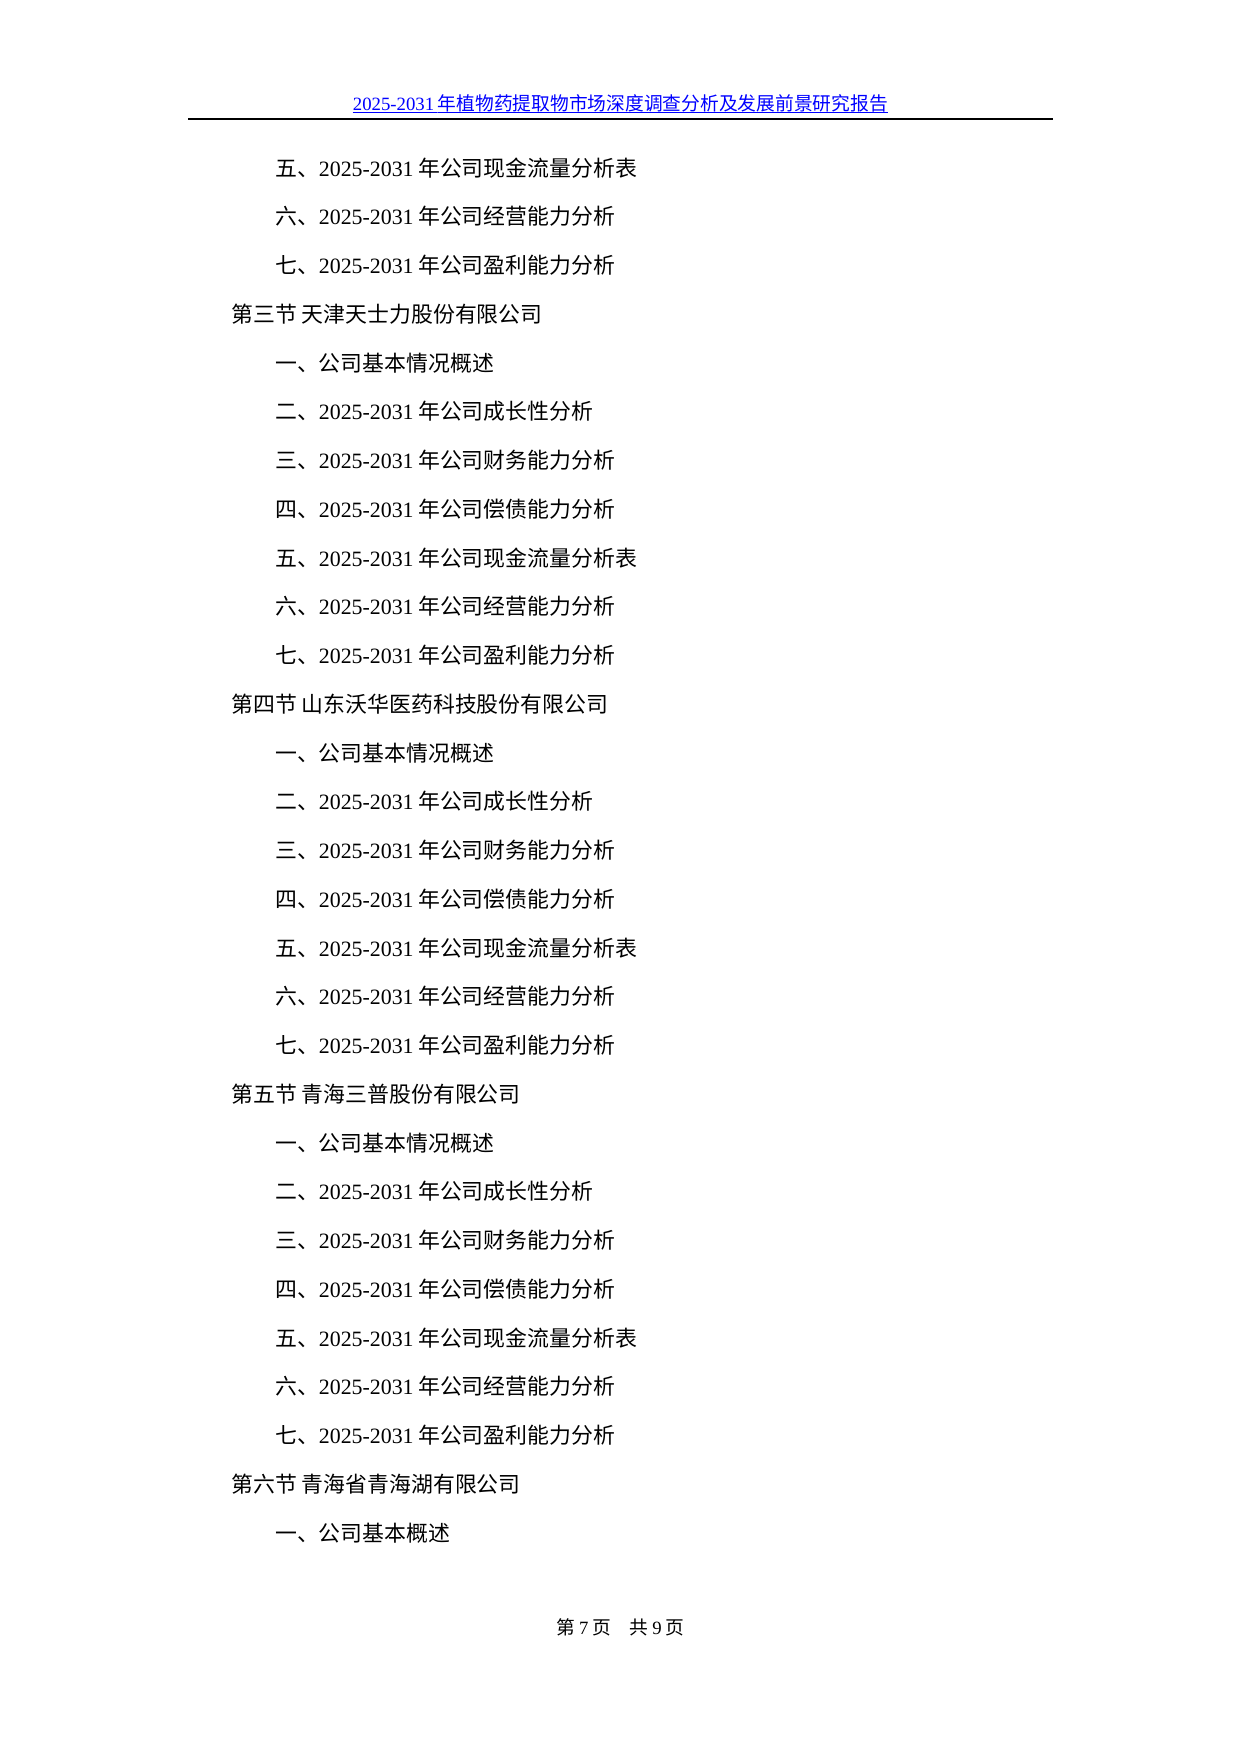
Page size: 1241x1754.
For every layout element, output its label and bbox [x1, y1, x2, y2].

text [187, 150, 1053, 1548]
